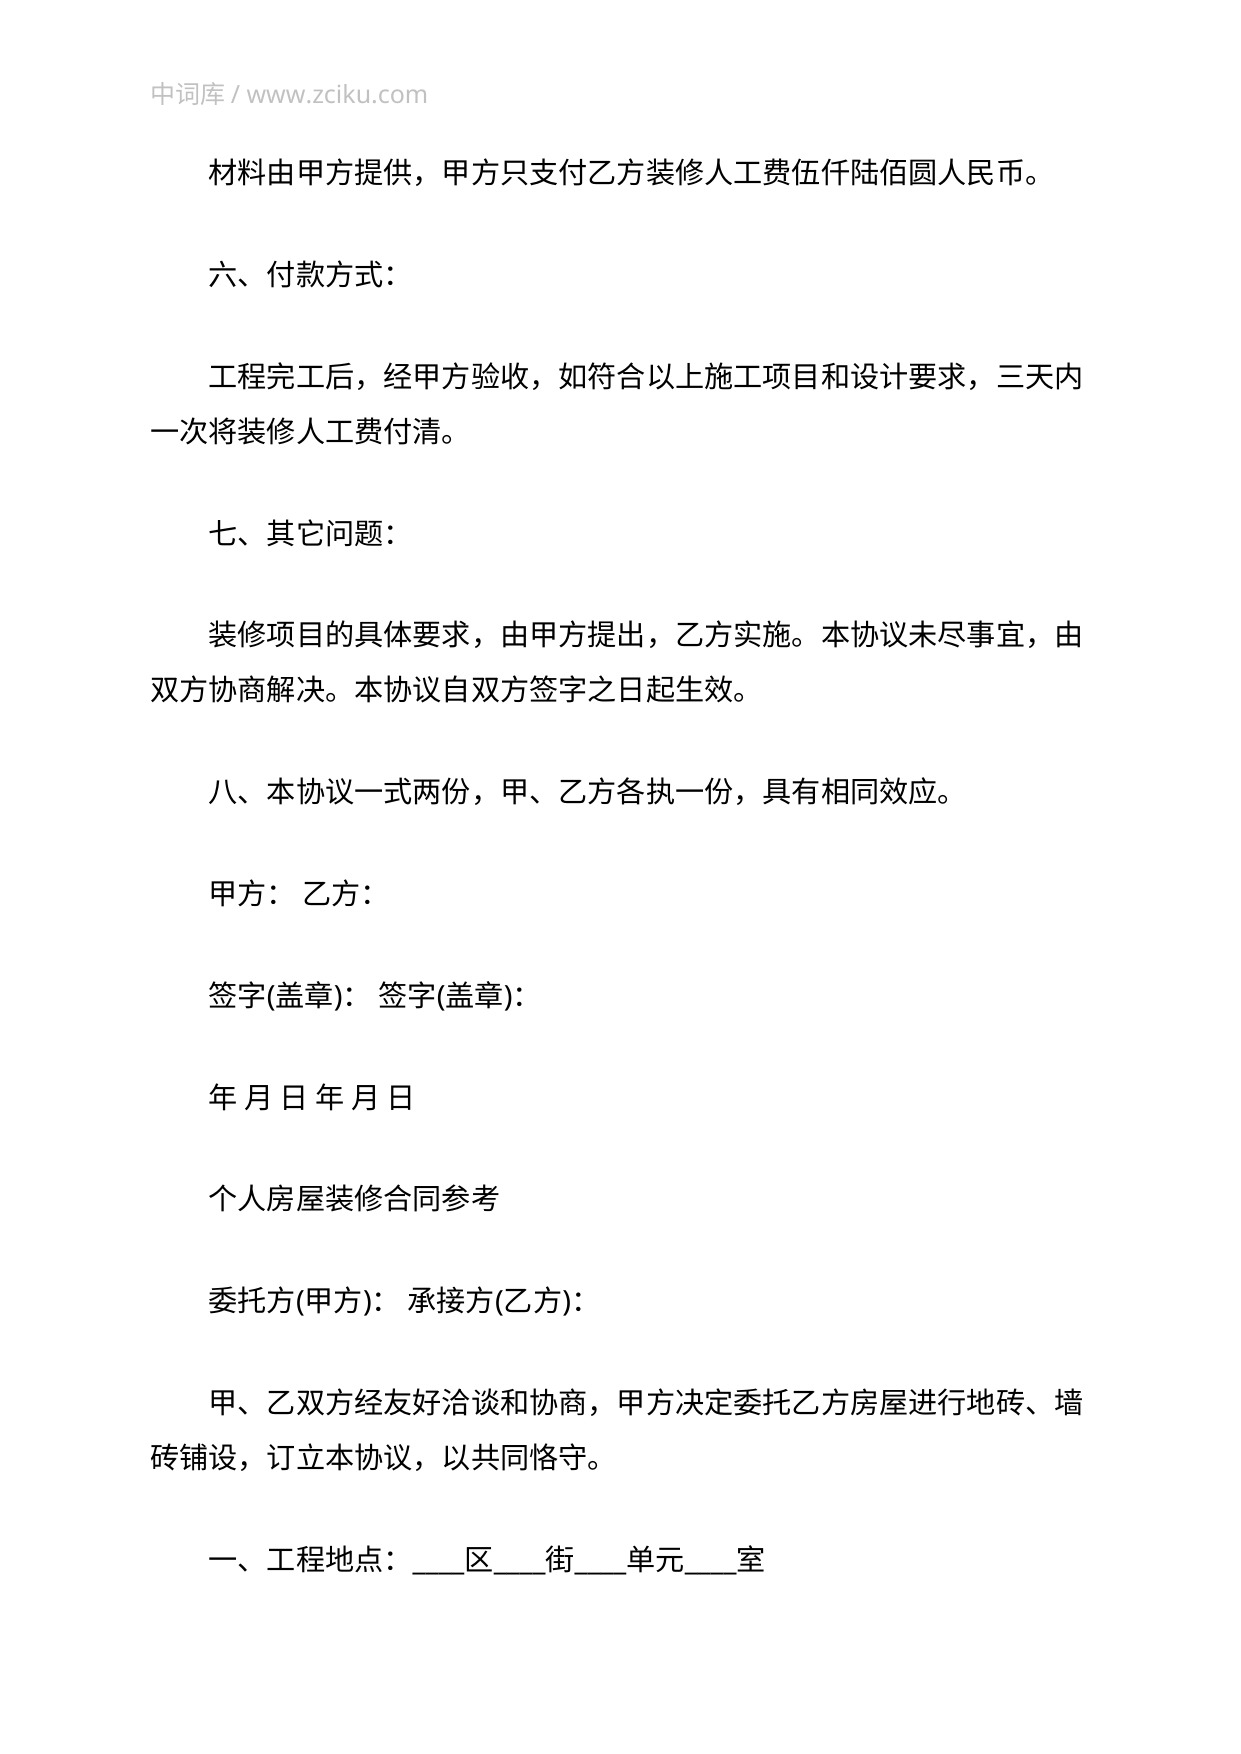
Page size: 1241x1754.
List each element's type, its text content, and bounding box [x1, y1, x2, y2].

text 甲、乙双方经友好洽谈和协商，甲方决定委托乙方房屋进行地砖、墙砖铺设，订立本协议，以共同恪守。 [150, 1380, 1090, 1477]
text 工程完工后，经甲方验收，如符合以上施工项目和设计要求，三天内一次将装修人工费付清。 [150, 353, 1090, 451]
text 个人房屋装修合同参考 [150, 1176, 1090, 1218]
text 八、本协议一式两份，甲、乙方各执一份，具有相同效应。 [150, 769, 1090, 811]
text 六、付款方式： [150, 252, 1090, 294]
text 签字(盖章)： 签字(盖章)： [150, 972, 1090, 1014]
text 一、工程地点：____区____街____单元____室 [150, 1536, 1090, 1579]
text 年 月 日 年 月 日 [150, 1074, 1090, 1116]
text 委托方(甲方)： 承接方(乙方)： [150, 1278, 1090, 1320]
text 装修项目的具体要求，由甲方提出，乙方实施。本协议未尽事宜，由双方协商解决。本协议自双方签字之日起生效。 [150, 612, 1090, 709]
text 材料由甲方提供，甲方只支付乙方装修人工费伍仟陆佰圆人民币。 [150, 150, 1090, 192]
text 七、其它问题： [150, 510, 1090, 552]
text 甲方： 乙方： [150, 870, 1090, 913]
